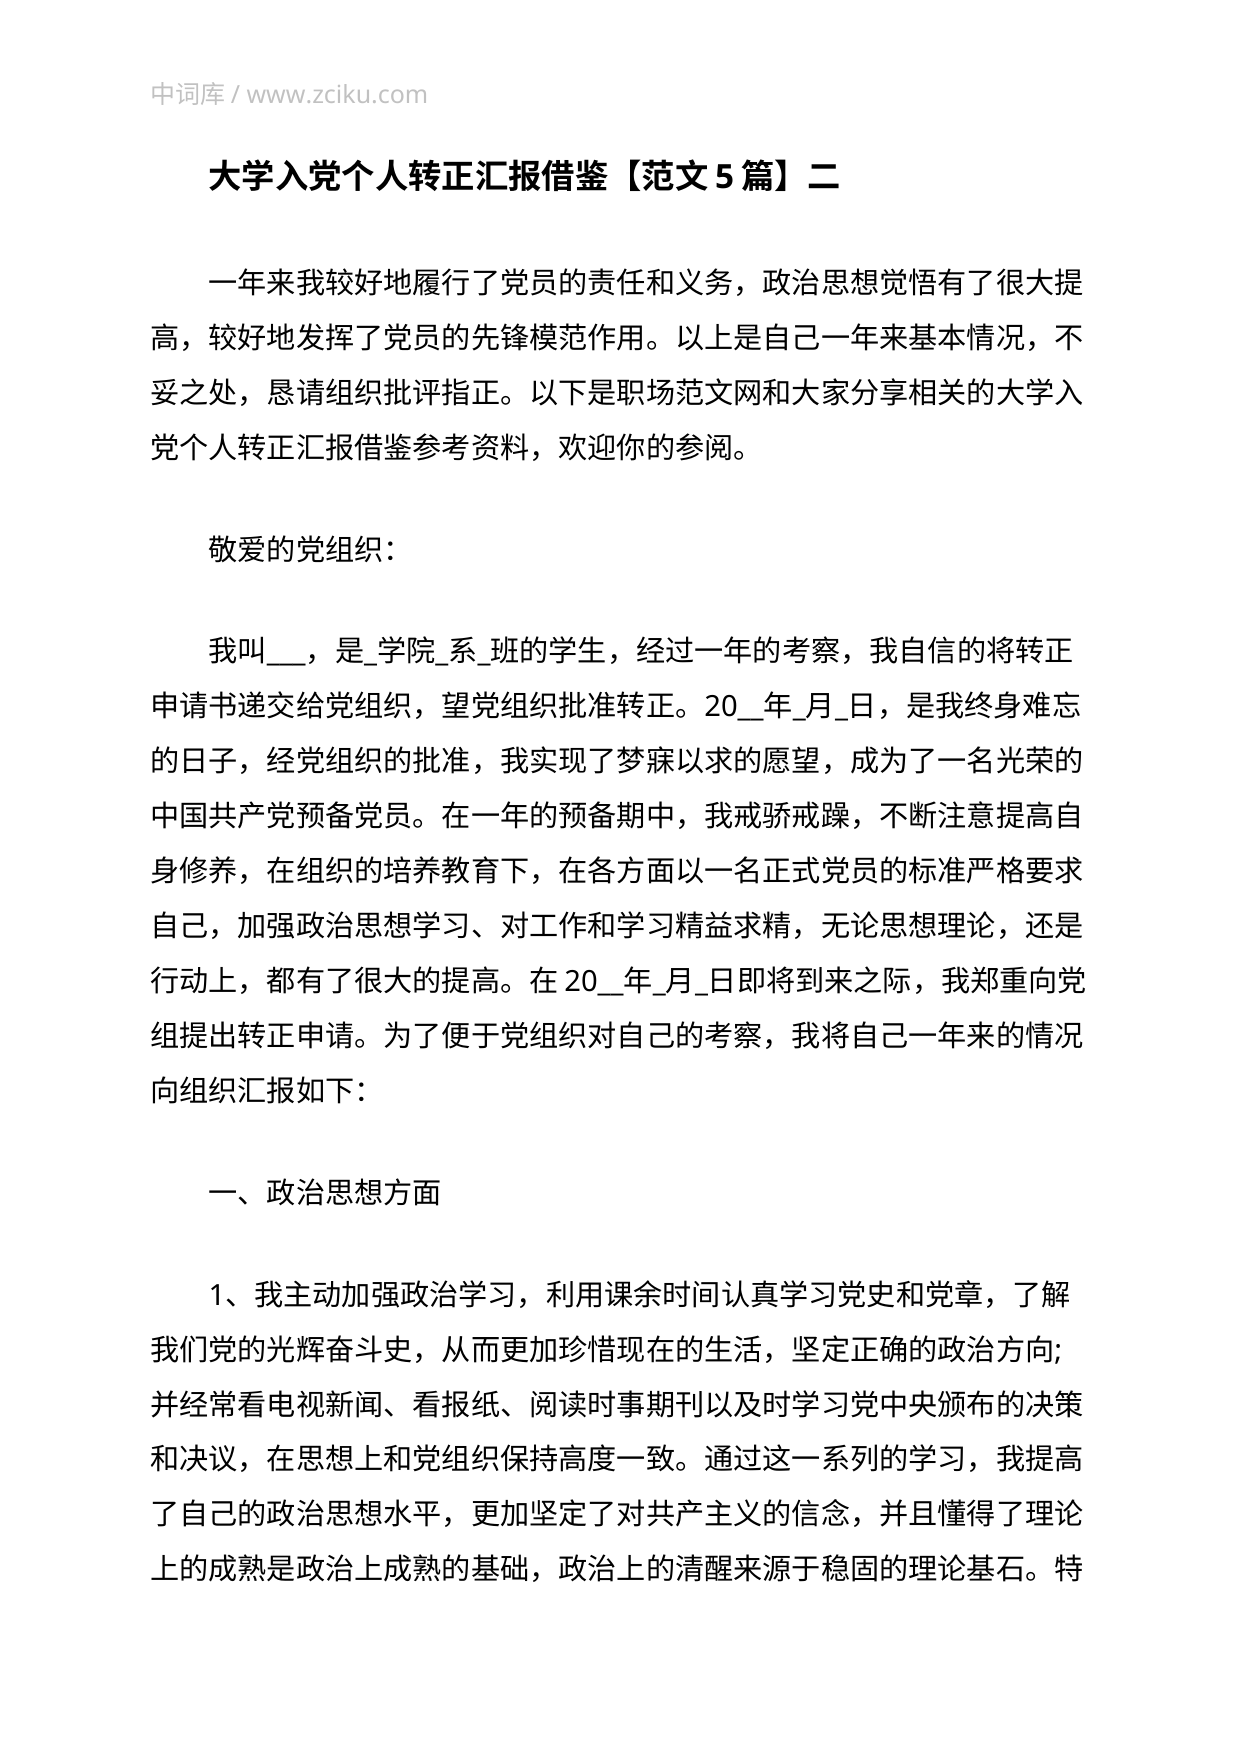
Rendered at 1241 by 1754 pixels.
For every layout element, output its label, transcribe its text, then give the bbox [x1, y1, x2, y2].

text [150, 1271, 1090, 1588]
text 敬爱的党组织： [150, 526, 1090, 568]
text 一年来我较好地履行了党员的责任和义务，政治思想觉悟有了很大提高，较好地发挥了党员的先锋模范作用。以上是自己一年来基本情况，不妥之处，恳请组织批评指正。以下是职场范文网和大家分享相关的大学入党个人转正汇报借鉴参考资料，欢迎你的参阅。 [150, 260, 1090, 467]
text 我叫___，是_学院_系_班的学生，经过一年的考察，我自信的将转正申请书递交给党组织，望党组织批准转正。20__年_月_日，是我终身难忘的日子，经党组织的批准，我实现了梦寐以求的愿望，成为了一名光荣的中国共产党预备党员。在一年的预备期中，我戒骄戒躁，不断注意提高自身修养，在组织的培养教育下，在各方面以一名正式党员的标准严格要求自己，加强政治思想学习、对工作和学习精益求精，无论思想理论，还是行动上，都有了很大的提高。在20__年_月_日即将到来之际，我郑重向党组提出转正申请。为了便于党组织对自己的考察，我将自己一年来的情况向组织汇报如下： [150, 628, 1090, 1110]
text 一、政治思想方面 [150, 1169, 1090, 1212]
text 大学入党个人转正汇报借鉴【范文5篇】二 [150, 150, 1090, 198]
